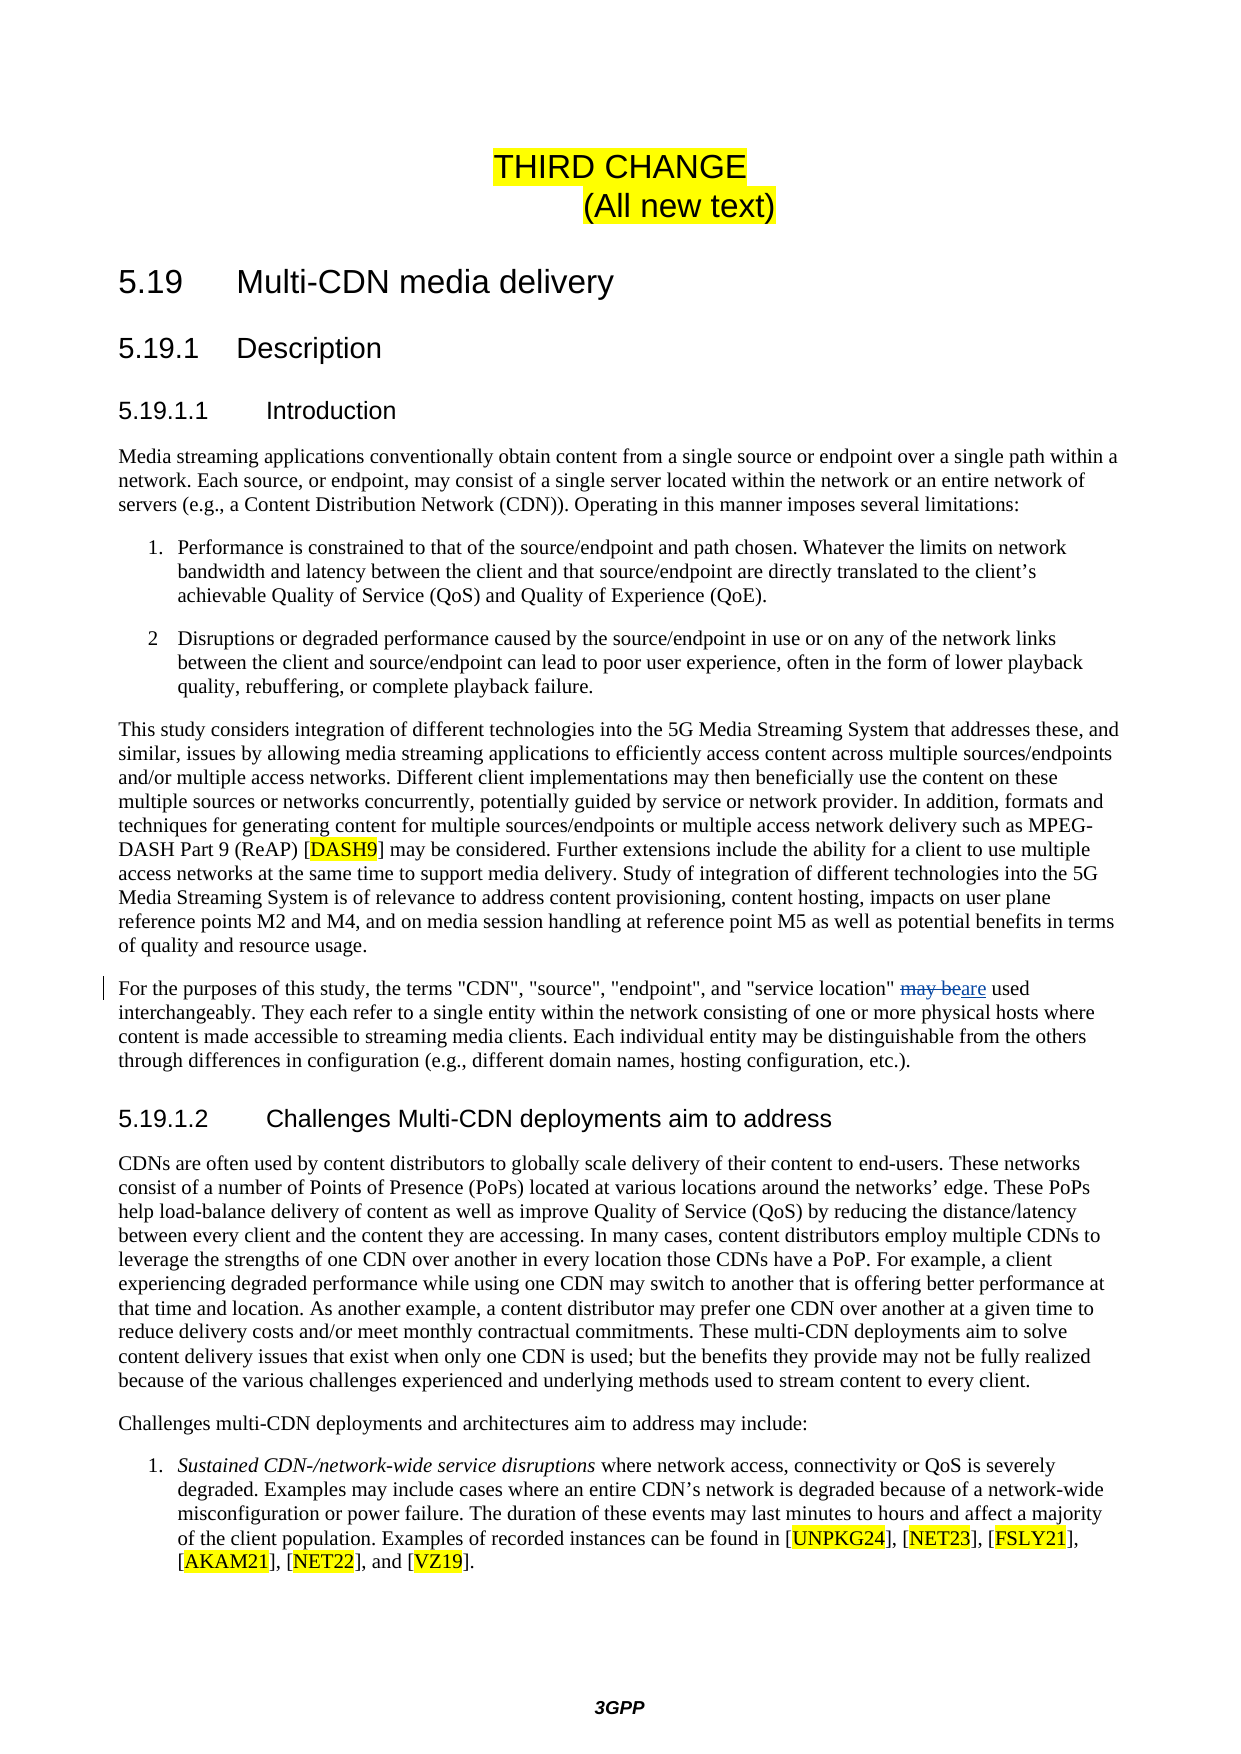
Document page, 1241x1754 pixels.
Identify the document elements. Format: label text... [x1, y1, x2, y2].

text CDNs are often used by content distributors to globally scale delivery of their content to end-users. These networks consist of a number of Points of Presence (PoPs) located at various locations around the networks’ edge. These PoPs help load-balance delivery of content as well as improve Quality of Service (QoS) by reducing the distance/latency between every client and the content they are accessing. In many cases, content distributors employ multiple CDNs to leverage the strengths of one CDN over another in every location those CDNs have a PoP. For example, a client experiencing degraded performance while using one CDN may switch to another that is offering better performance at that time and location. As another example, a content distributor may prefer one CDN over another at a given time to reduce delivery costs and/or meet monthly contractual commitments. These multi-CDN deployments aim to solve content delivery issues that exist when only one CDN is used; but the benefits they provide may not be fully realized because of the various challenges experienced and underlying methods used to stream content to every client. [118, 1151, 1122, 1392]
text 2 Disruptions or degraded performance caused by the source/endpoint in use or on any of the network links between the client and source/endpoint can lead to poor user experience, often in the form of lower playback quality, rebuffering, or complete playback failure. [148, 626, 1122, 698]
subtitle 5.19.1 Description [118, 332, 1122, 365]
text For the purposes of this study, the terms "CDN", "source", "endpoint", and "service location" used interchangeably. They each refer to a single entity within the network consisting of one or more physical hosts where content is made accessible to streaming media clients. Each individual entity may be distinguishable from the others through differences in configuration (e.g., different domain names, hosting configuration, etc.). [118, 976, 1122, 1072]
text 1. Sustained CDN-/network-wide service disruptions where network access, connectivity or QoS is severely degraded. Examples may include cases where an entire CDN’s network is degraded because of a network-wide misconfiguration or power failure. The duration of these events may last minutes to hours and affect a majority of the client population. Examples of recorded instances can be found in [UNPKG24], [NET23], [FSLY21], [AKAM21], [NET22], and [VZ19]. [148, 1453, 1122, 1573]
text This study considers integration of different technologies into the 5G Media Streaming System that addresses these, and similar, issues by allowing media streaming applications to efficiently access content across multiple sources/endpoints and/or multiple access networks. Different client implementations may then beneficially use the content on these multiple sources or networks concurrently, potentially guided by service or network provider. In addition, formats and techniques for generating content for multiple sources/endpoints or multiple access network delivery such as MPEG-DASH Part 9 (ReAP) [DASH9] may be considered. Further extensions include the ability for a client to use multiple access networks at the same time to support media delivery. Study of integration of different technologies into the 5G Media Streaming System is of relevance to address content provisioning, content hosting, impacts on user plane reference points M2 and M4, and on media session handling at reference point M5 as well as potential benefits in terms of quality and resource usage. [118, 717, 1122, 957]
subtitle THIRD CHANGE (All new text) [118, 147, 1122, 224]
text 1. Performance is constrained to that of the source/endpoint and path chosen. Whatever the limits on network bandwidth and latency between the client and that source/endpoint are directly translated to the client’s achievable Quality of Service (QoS) and Quality of Experience (QoE). [148, 535, 1122, 607]
subtitle 5.19.1.2 Challenges Multi-CDN deployments aim to address [118, 1103, 1122, 1132]
text Media streaming applications conventionally obtain content from a single source or endpoint over a single path within a network. Each source, or endpoint, may consist of a single server located within the network or an entire network of servers (e.g., a Content Distribution Network (CDN)). Operating in this manner imposes several limitations: [118, 444, 1122, 516]
subtitle 5.19.1.1 Introduction [118, 396, 1122, 425]
text Challenges multi-CDN deployments and architectures aim to address may include: [118, 1410, 1122, 1434]
subtitle 5.19 Multi-CDN media delivery [118, 262, 1122, 300]
